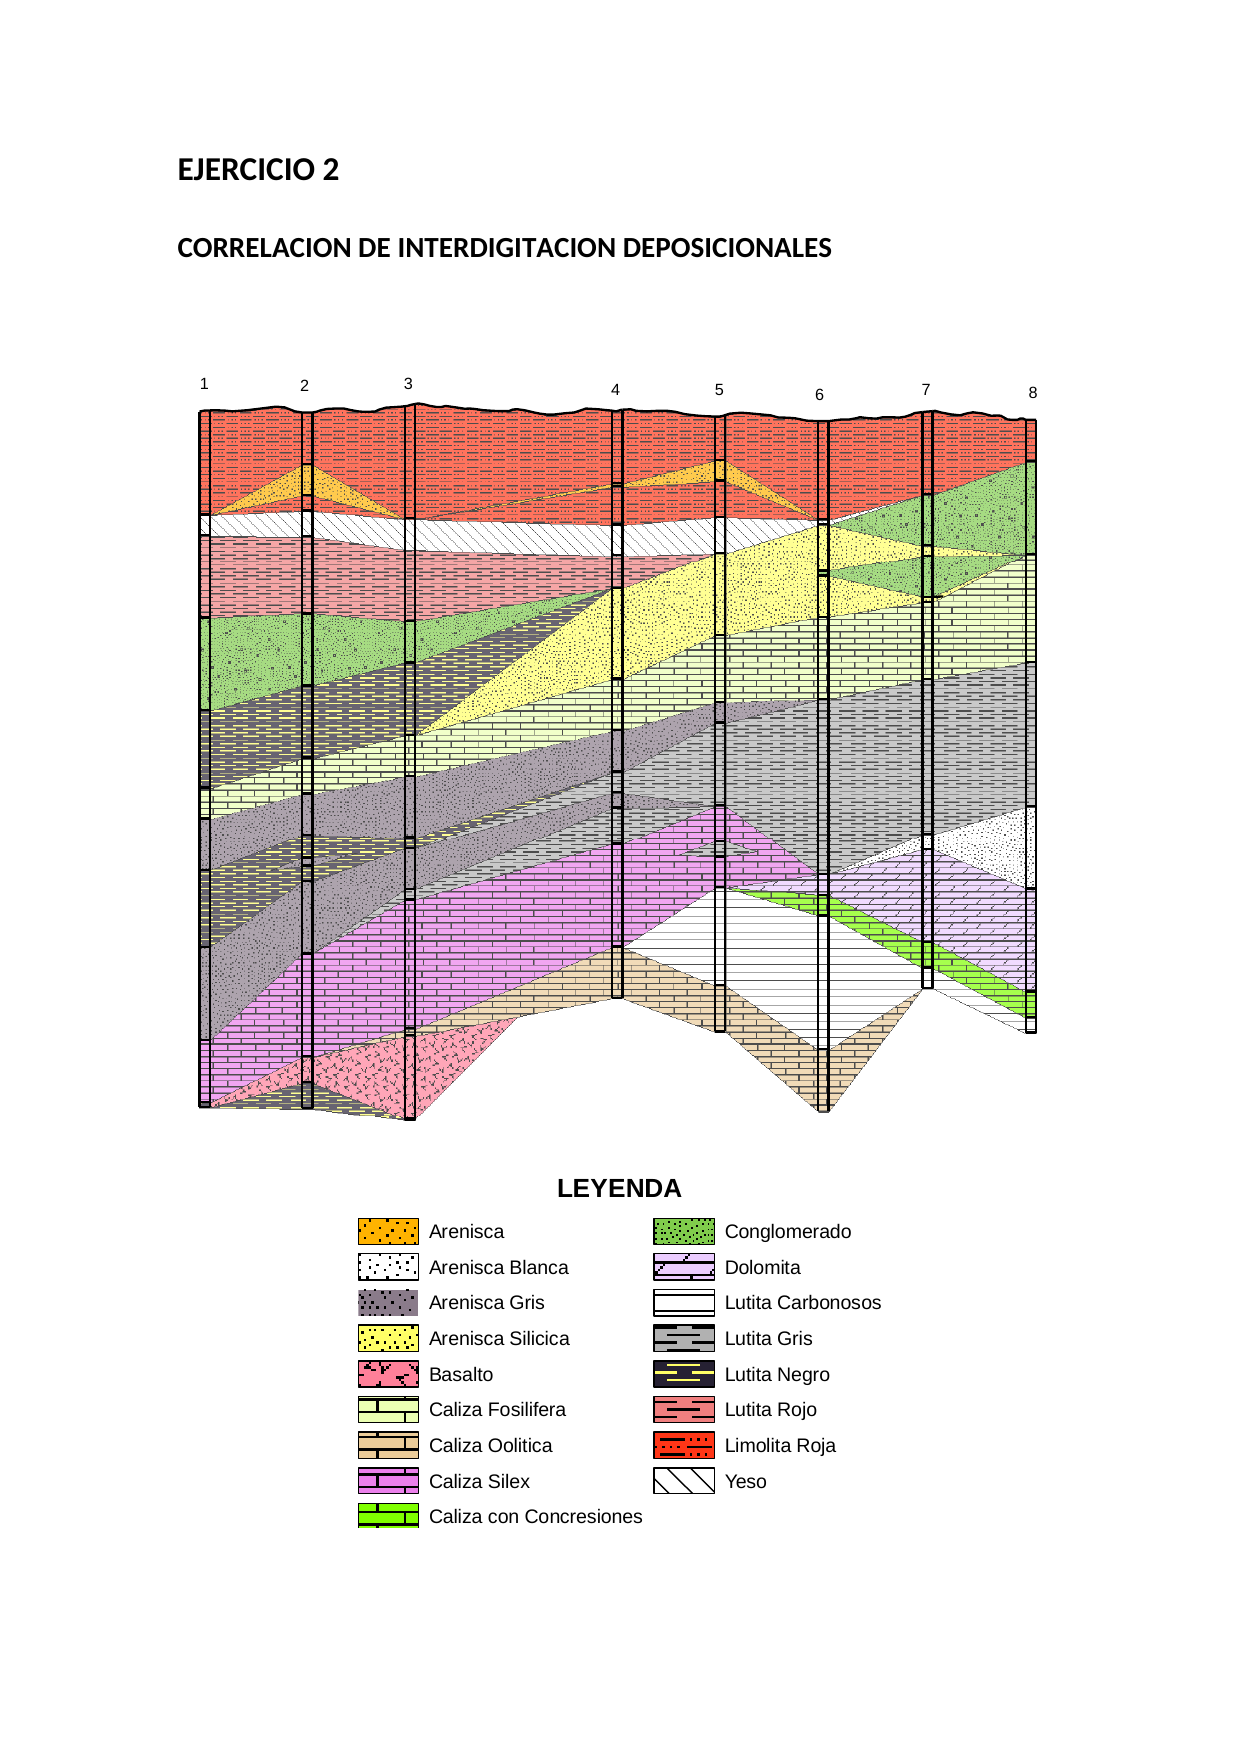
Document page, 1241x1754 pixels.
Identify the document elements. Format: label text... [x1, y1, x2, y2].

text CORRELACION DE INTERDIGITACION DEPOSICIONALES [177, 229, 1063, 265]
text EJERCICIO 2 [177, 148, 1063, 188]
